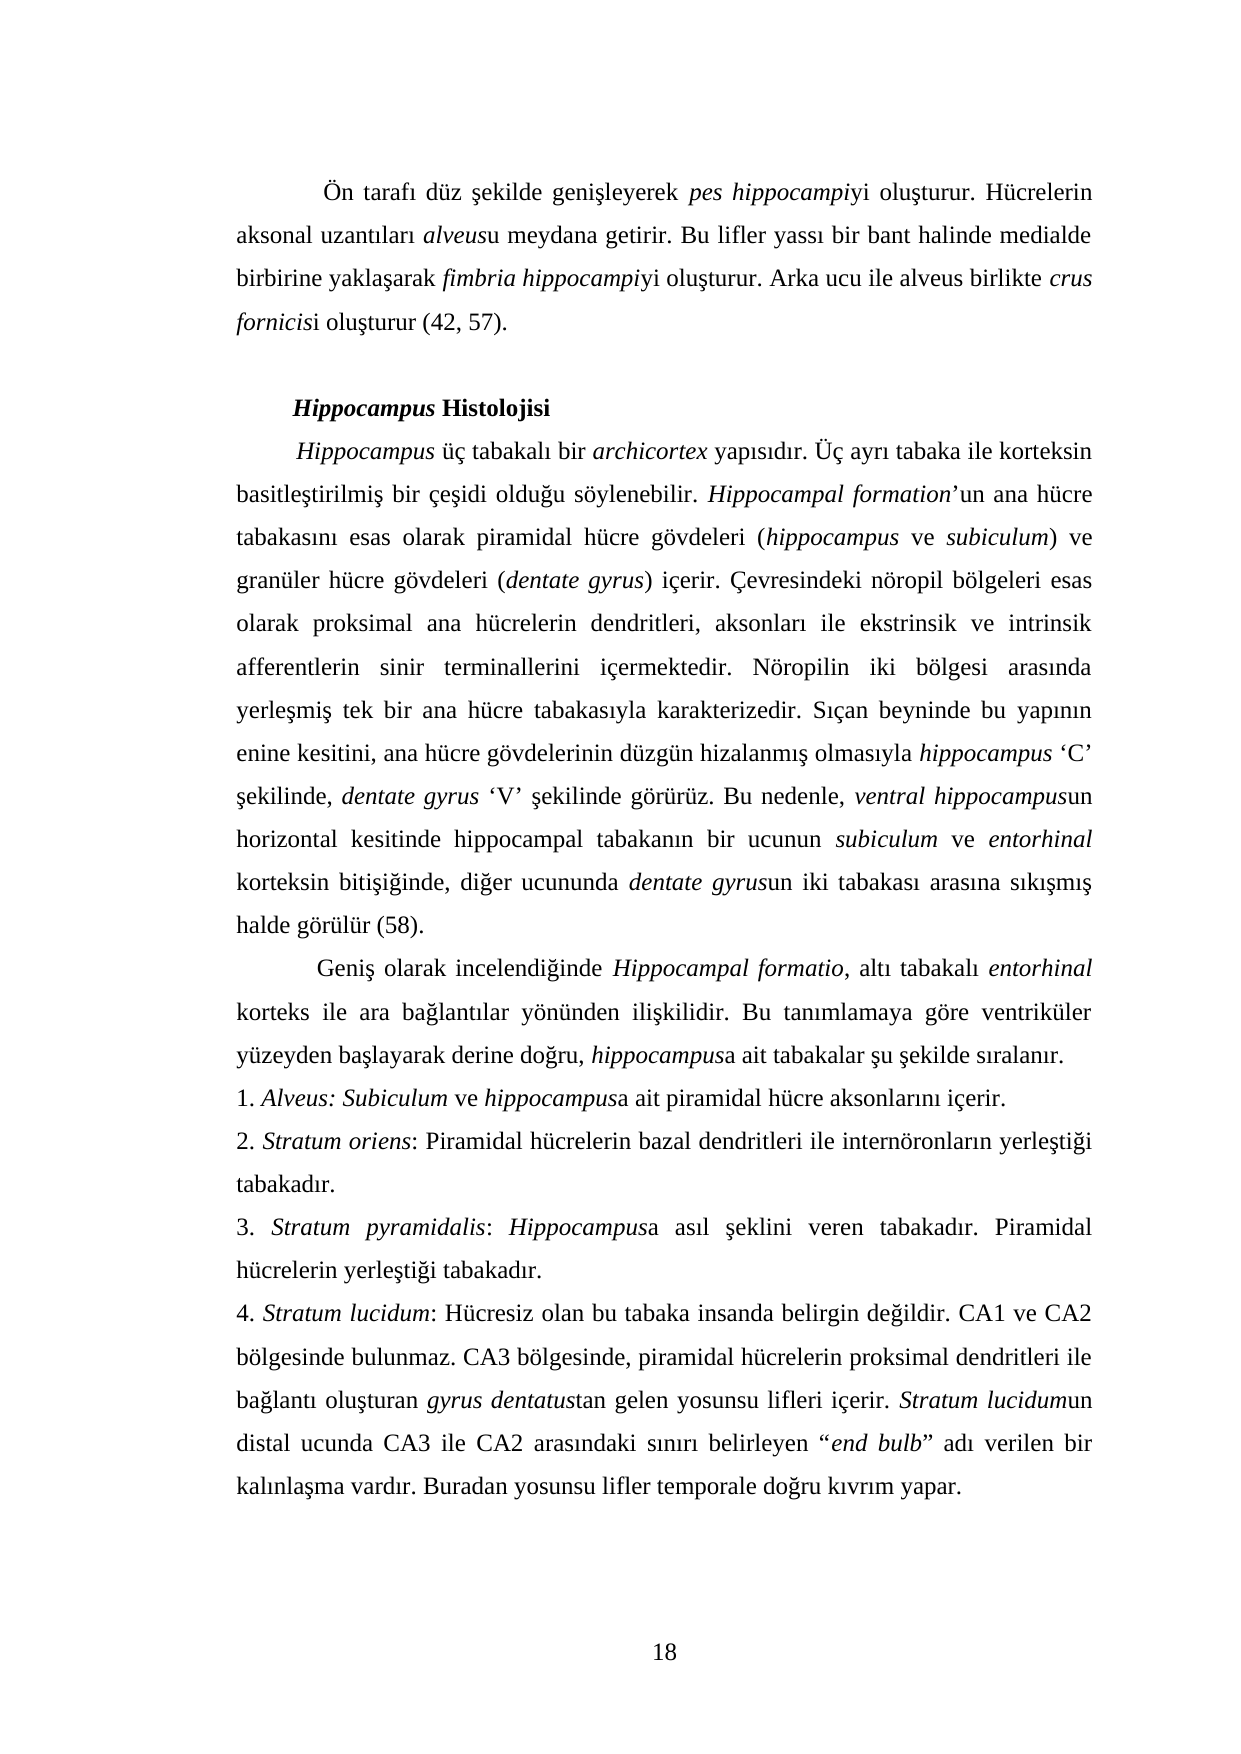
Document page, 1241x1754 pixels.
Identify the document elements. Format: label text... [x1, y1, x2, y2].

text 2. Stratum oriens: Piramidal hücrelerin bazal dendritleri ile internöronların yerleştiği tabakadır. [236, 1126, 1092, 1198]
text 3. Stratum pyramidalis: Hippocampusa asıl şeklini veren tabakadır. Piramidal hücrelerin yerleştiği tabakadır. [236, 1212, 1092, 1284]
text Hippocampus üç tabakalı bir archicortex yapısıdır. Üç ayrı tabaka ile korteksin basitleştirilmiş bir çeşidi olduğu söylenebilir. Hippocampal formation’un ana hücre tabakasını esas olarak piramidal hücre gövdeleri (hippocampus ve subiculum) ve granüler hücre gövdeleri (dentate gyrus) içerir. Çevresindeki nöropil bölgeleri esas olarak proksimal ana hücrelerin dendritleri, aksonları ile ekstrinsik ve intrinsik afferentlerin sinir terminallerini içermektedir. Nöropilin iki bölgesi arasında yerleşmiş tek bir ana hücre tabakasıyla karakterizedir. Sıçan beyninde bu yapının enine kesitini, ana hücre gövdelerinin düzgün hizalanmış olmasıyla hippocampus ‘C’ şekilinde, dentate gyrus ‘V’ şekilinde görürüz. Bu nedenle, ventral hippocampusun horizontal kesitinde hippocampal tabakanın bir ucunun subiculum ve entorhinal korteksin bitişiğinde, diğer ucununda dentate gyrusun iki tabakası arasına sıkışmış halde görülür (58). [236, 436, 1092, 939]
text 4. Stratum lucidum: Hücresiz olan bu tabaka insanda belirgin değildir. CA1 ve CA2 bölgesinde bulunmaz. CA3 bölgesinde, piramidal hücrelerin proksimal dendritleri ile bağlantı oluşturan gyrus dentatustan gelen yosunsu lifleri içerir. Stratum lucidumun distal ucunda CA3 ile CA2 arasındaki sınırı belirleyen “end bulb” adı verilen bir kalınlaşma vardır. Buradan yosunsu lifler temporale doğru kıvrım yapar. [236, 1298, 1092, 1500]
text Geniş olarak incelendiğinde Hippocampal formatio, altı tabakalı entorhinal korteks ile ara bağlantılar yönünden ilişkilidir. Bu tanımlamaya göre ventriküler yüzeyden başlayarak derine doğru, hippocampusa ait tabakalar şu şekilde sıralanır. [236, 953, 1092, 1068]
text Hippocampus Histolojisi [236, 393, 1092, 422]
text Ön tarafı düz şekilde genişleyerek pes hippocampiyi oluşturur. Hücrelerin aksonal uzantıları alveusu meydana getirir. Bu lifler yassı bir bant halinde medialde birbirine yaklaşarak fimbria hippocampiyi oluşturur. Arka ucu ile alveus birlikte crus fornicisi oluşturur (42, 57). [236, 177, 1092, 335]
text 1. Alveus: Subiculum ve hippocampusa ait piramidal hücre aksonlarını içerir. [236, 1083, 1092, 1112]
